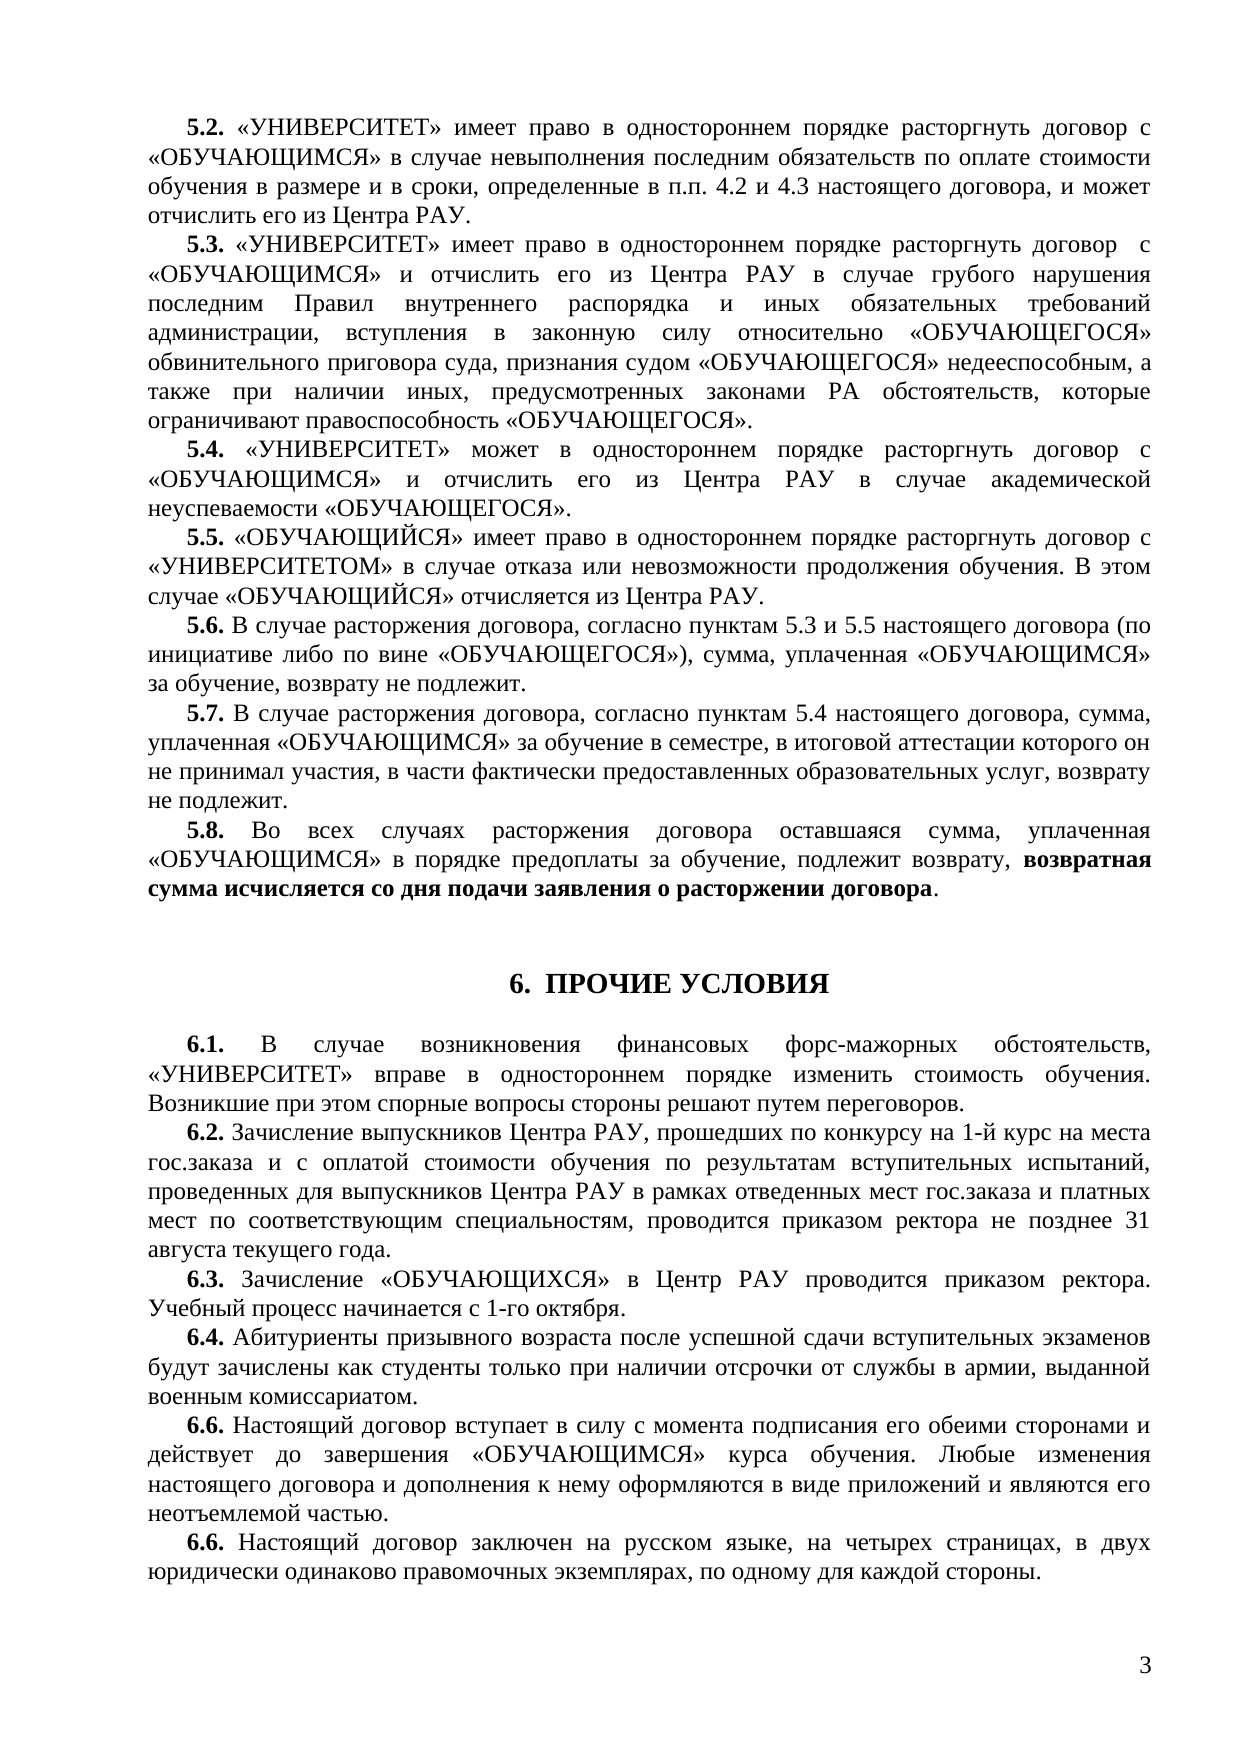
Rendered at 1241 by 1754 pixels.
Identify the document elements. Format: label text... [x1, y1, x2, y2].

text 5.8. Во всех случаях расторжения договора оставшаяся сумма, уплаченная «ОБУЧАЮЩИМСЯ» в порядке предоплаты за обучение, подлежит возврату, возвратная сумма исчисляется со дня подачи заявления о расторжении договора. [148, 815, 1152, 902]
text 6.3. Зачисление «ОБУЧАЮЩИХСЯ» в Центр РАУ проводится приказом ректора. Учебный процесс начинается с 1-го октября. [148, 1264, 1152, 1322]
text 6. ПРОЧИЕ УСЛОВИЯ [148, 966, 1152, 1000]
text 5.3. «УНИВЕРСИТЕТ» имеет право в одностороннем порядке расторгнуть договор с «ОБУЧАЮЩИМСЯ» и отчислить его из Центра РАУ в случае грубого нарушения последним Правил внутреннего распорядка и иных обязательных требований администрации, вступления в законную силу относительно «ОБУЧАЮЩЕГОСЯ» обвинительного приговора суда, признания судом «ОБУЧАЮЩЕГОСЯ» недееспособным, а также при наличии иных, предусмотренных законами РА обстоятельств, которые ограничивают правоспособность «ОБУЧАЮЩЕГОСЯ». [148, 229, 1152, 434]
text 5.4. «УНИВЕРСИТЕТ» может в одностороннем порядке расторгнуть договор с «ОБУЧАЮЩИМСЯ» и отчислить его из Центра РАУ в случае академической неуспеваемости «ОБУЧАЮЩЕГОСЯ». [148, 434, 1152, 522]
text 6.4. Абитуриенты призывного возраста после успешной сдачи вступительных экзаменов будут зачислены как студенты только при наличии отсрочки от службы в армии, выданной военным комиссариатом. [148, 1322, 1152, 1409]
text 5.6. В случае расторжения договора, согласно пунктам 5.3 и 5.5 настоящего договора (по инициативе либо по вине «ОБУЧАЮЩЕГОСЯ»), сумма, уплаченная «ОБУЧАЮЩИМСЯ» за обучение, возврату не подлежит. [148, 610, 1152, 697]
text 6.6. Настоящий договор заключен на русском языке, на четырех страницах, в двух юридически одинаково правомочных экземплярах, по одному для каждой стороны. [148, 1527, 1152, 1585]
text 5.5. «ОБУЧАЮЩИЙСЯ» имеет право в одностороннем порядке расторгнуть договор с «УНИВЕРСИТЕТОМ» в случае отказа или невозможности продолжения обучения. В этом случае «ОБУЧАЮЩИЙСЯ» отчисляется из Центра РАУ. [148, 522, 1152, 609]
text 6.2. Зачисление выпускников Центра РАУ, прошедших по конкурсу на 1-й курс на места гос.заказа и с оплатой стоимости обучения по результатам вступительных испытаний, проведенных для выпускников Центра РАУ в рамках отведенных мест гос.заказа и платных мест по соответствующим специальностям, проводится приказом ректора не позднее 31 августа текущего года. [148, 1117, 1152, 1263]
text 6.1. В случае возникновения финансовых форс-мажорных обстоятельств, «УНИВЕРСИТЕТ» вправе в одностороннем порядке изменить стоимость обучения. Возникшие при этом спорные вопросы стороны решают путем переговоров. [148, 1029, 1152, 1117]
text 5.7. В случае расторжения договора, согласно пунктам 5.4 настоящего договора, сумма, уплаченная «ОБУЧАЮЩИМСЯ» за обучение в семестре, в итоговой аттестации которого он не принимал участия, в части фактически предоставленных образовательных услуг, возврату не подлежит. [148, 698, 1152, 814]
text 6.6. Настоящий договор вступает в силу с момента подписания его обеими сторонами и действует до завершения «ОБУЧАЮЩИМСЯ» курса обучения. Любые изменения настоящего договора и дополнения к нему оформляются в виде приложений и являются его неотъемлемой частью. [148, 1410, 1152, 1527]
text 5.2. «УНИВЕРСИТЕТ» имеет право в одностороннем порядке расторгнуть договор с «ОБУЧАЮЩИМСЯ» в случае невыполнения последним обязательств по оплате стоимости обучения в размере и в сроки, определенные в п.п. 4.2 и 4.3 настоящего договора, и может отчислить его из Центра РАУ. [148, 112, 1152, 229]
